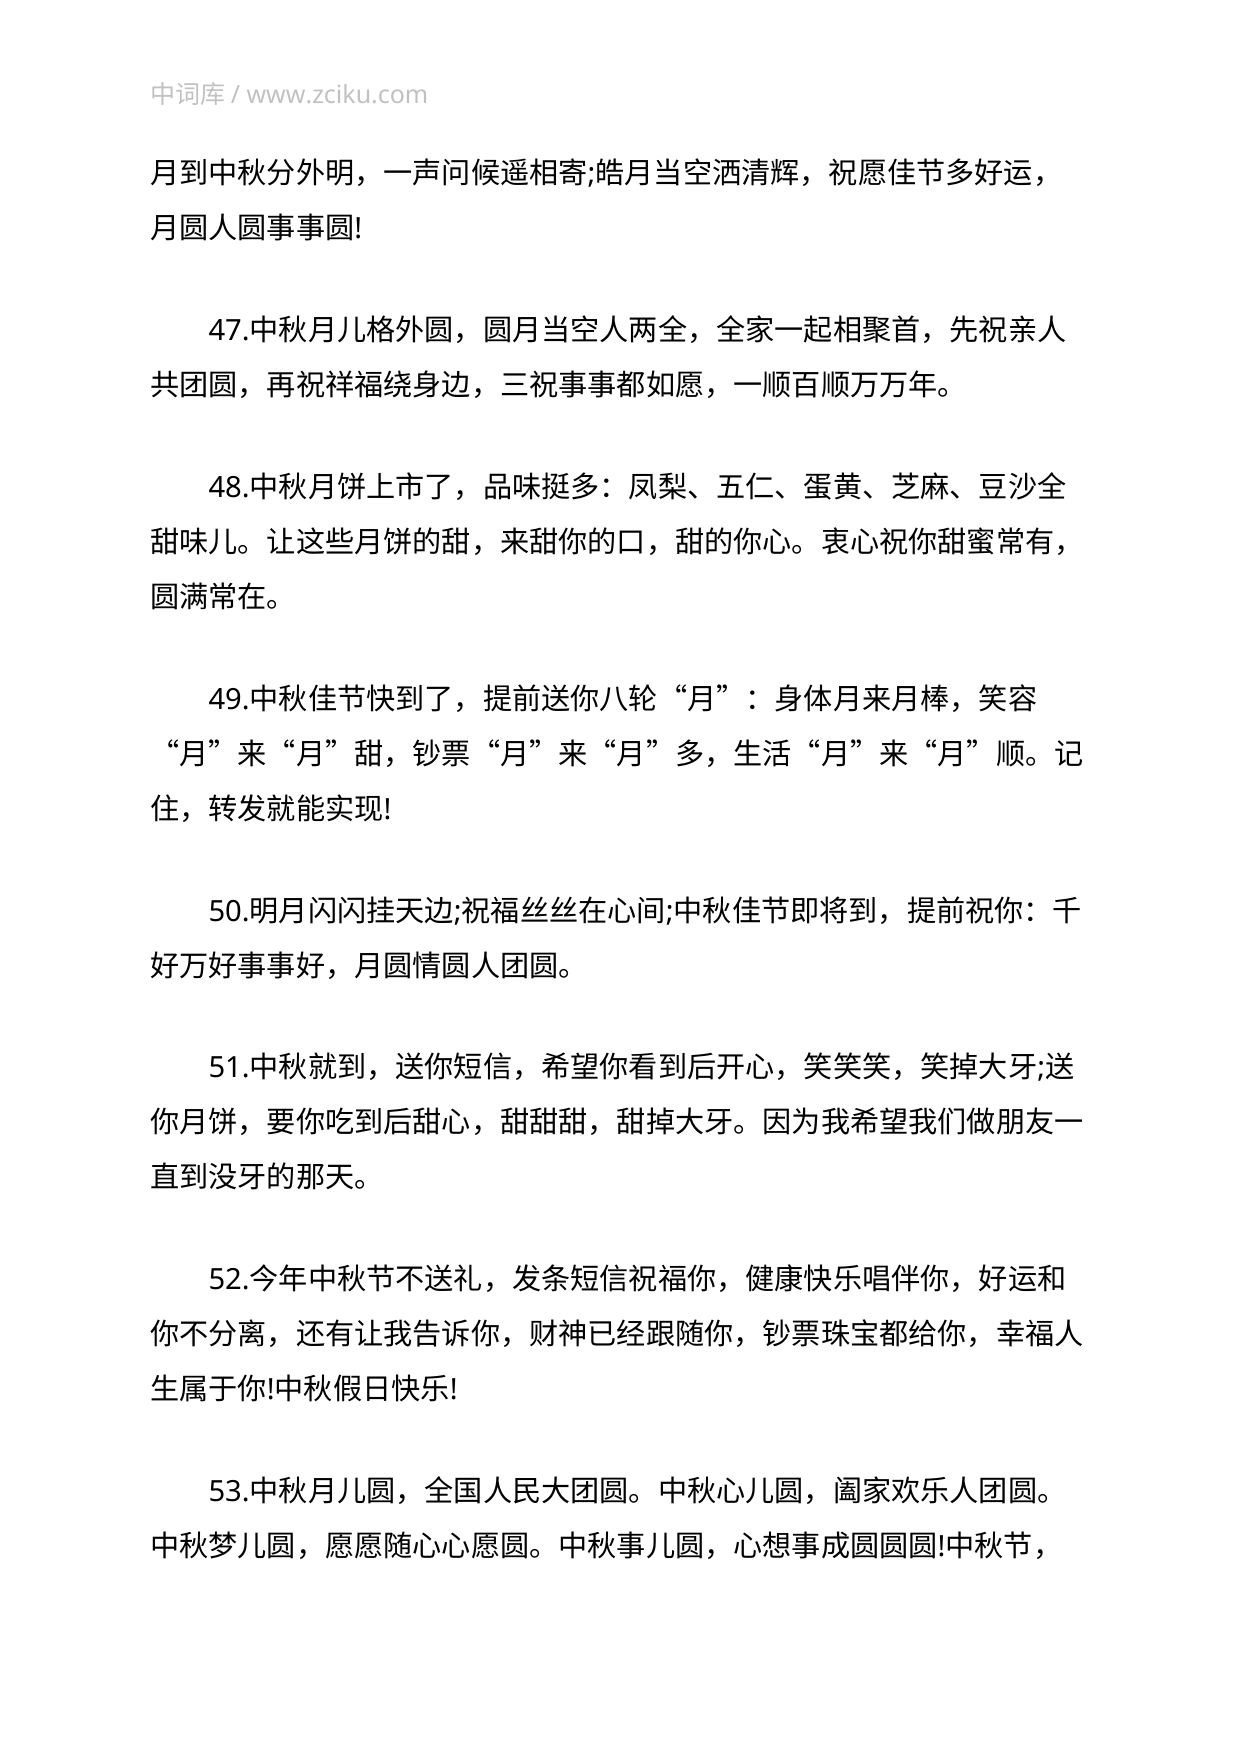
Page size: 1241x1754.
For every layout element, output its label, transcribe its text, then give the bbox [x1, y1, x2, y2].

text 49.中秋佳节快到了，提前送你八轮“月”：身体月来月棒，笑容“月”来“月”甜，钞票“月”来“月”多，生活“月”来“月”顺。记住，转发就能实现! [150, 675, 1090, 828]
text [150, 150, 1090, 247]
text 48.中秋月饼上市了，品味挺多：凤梨、五仁、蛋黄、芝麻、豆沙全甜味儿。让这些月饼的甜，来甜你的口，甜的你心。衷心祝你甜蜜常有，圆满常在。 [150, 464, 1090, 616]
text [150, 1468, 1090, 1565]
text 52.今年中秋节不送礼，发条短信祝福你，健康快乐唱伴你，好运和你不分离，还有让我告诉你，财神已经跟随你，钞票珠宝都给你，幸福人生属于你!中秋假日快乐! [150, 1256, 1090, 1408]
text 50.明月闪闪挂天边;祝福丝丝在心间;中秋佳节即将到，提前祝你：千好万好事事好，月圆情圆人团圆。 [150, 887, 1090, 984]
text 51.中秋就到，送你短信，希望你看到后开心，笑笑笑，笑掉大牙;送你月饼，要你吃到后甜心，甜甜甜，甜掉大牙。因为我希望我们做朋友一直到没牙的那天。 [150, 1044, 1090, 1196]
text 47.中秋月儿格外圆，圆月当空人两全，全家一起相聚首，先祝亲人共团圆，再祝祥福绕身边，三祝事事都如愿，一顺百顺万万年。 [150, 307, 1090, 404]
